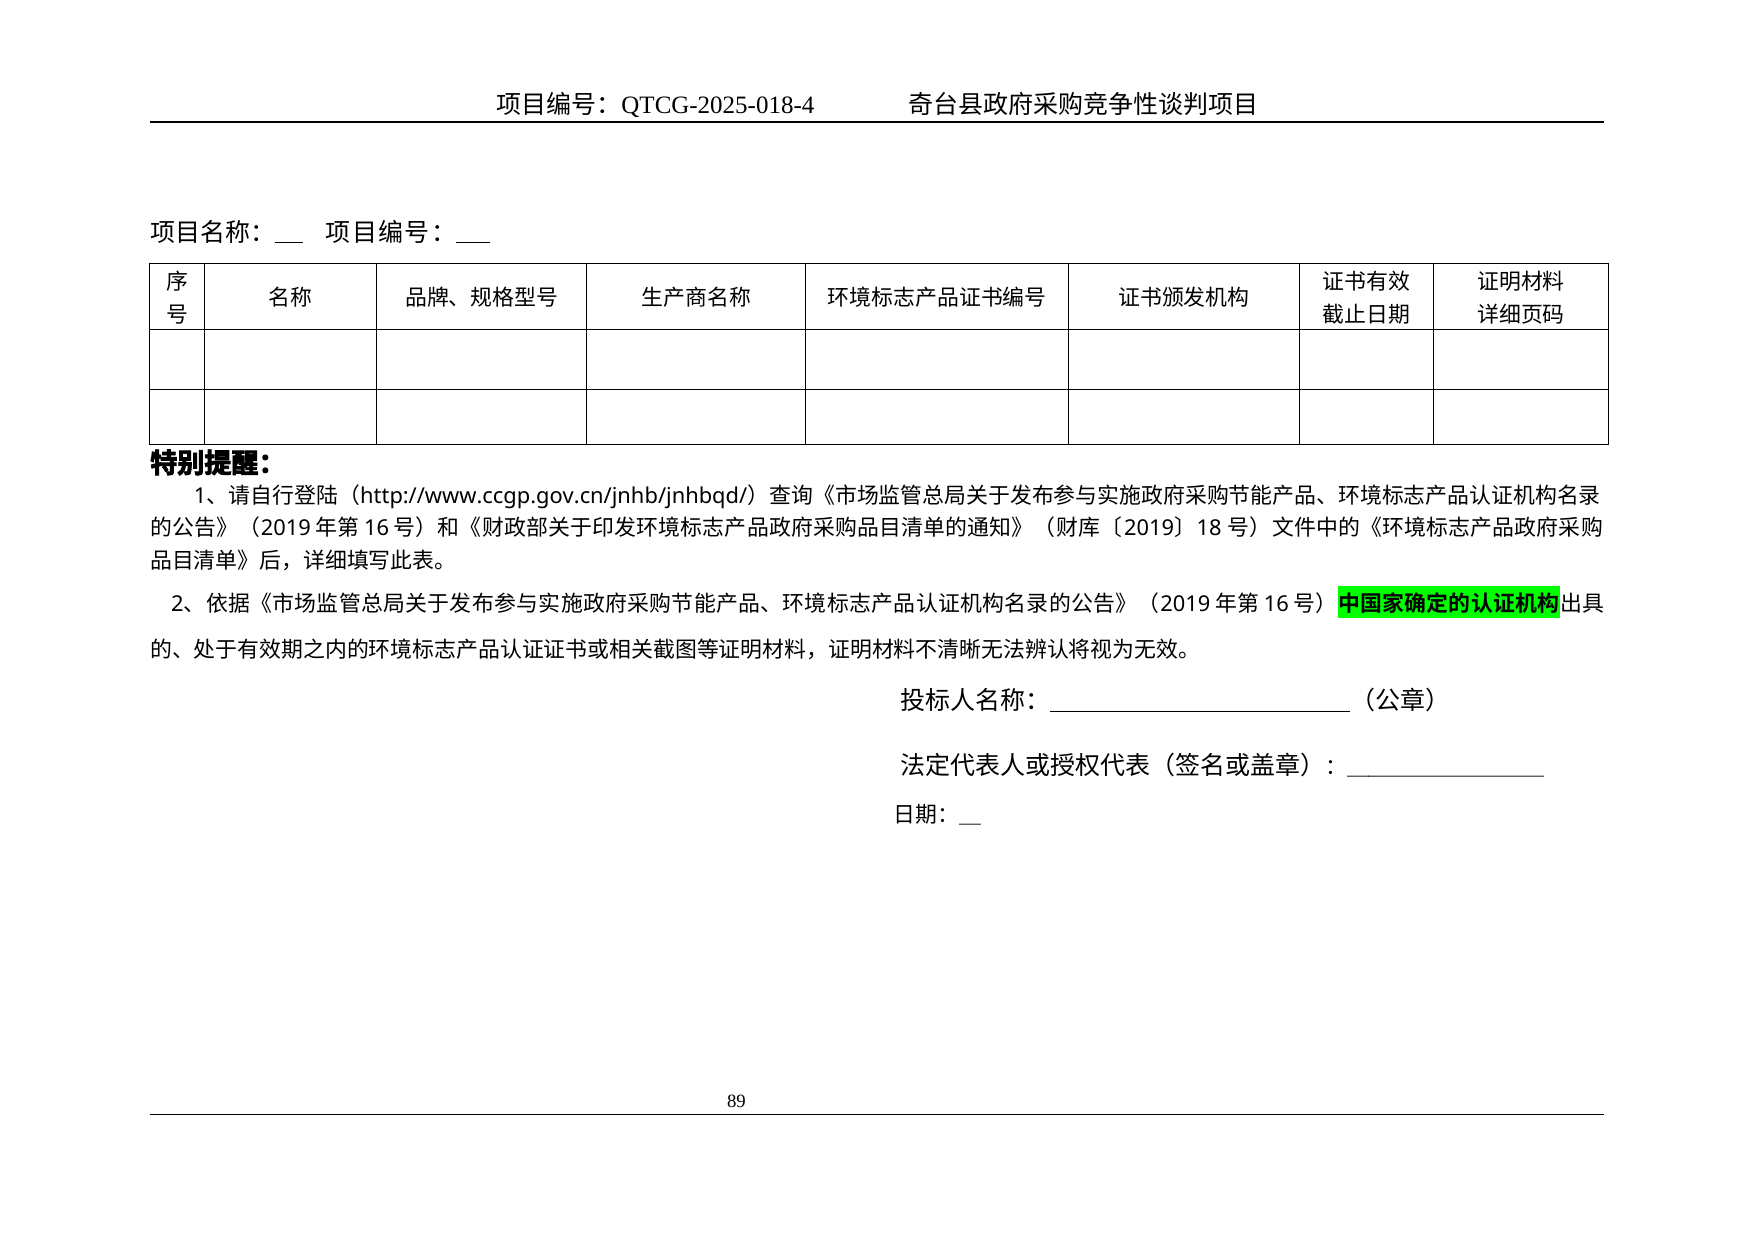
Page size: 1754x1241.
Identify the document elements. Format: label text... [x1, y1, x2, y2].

table_cell [1300, 330, 1433, 388]
table_header 生产商名称 [587, 264, 805, 329]
table_cell [205, 390, 376, 444]
table_header 证明材料 详细页码 [1434, 264, 1608, 329]
table_cell [377, 330, 586, 388]
table_cell [806, 330, 1068, 388]
table_cell [205, 330, 376, 388]
list 1、请自行登陆（http://www.ccgp.gov.cn/jnhb/jnhbqd/）查询《市场监管总局关于发布参与实施政府采购节能产品、环境标志产品认证机构名录的公告》（2019年第16号）和《财政部关于印发环境标志产品政府采购品目清单的通知》（财库〔2019〕18 号）文件中的《环境标志产品政府采购品目清单》后，详细填写此表。 [150, 477, 1604, 575]
table_cell [150, 330, 204, 388]
table_cell [806, 390, 1068, 444]
text 2、依据《市场监管总局关于发布参与实施政府采购节能产品、环境标志产品认证机构名录的公告》（2019年第16号）中国家确定的认证机构出具的、处于有效期之内的环境标志产品认证证书或相关截图等证明材料，证明材料不清晰无法辨认将视为无效。 [150, 575, 1604, 666]
table_cell [1434, 390, 1608, 444]
table_cell [1434, 330, 1608, 388]
table_cell [1069, 390, 1299, 444]
table_cell [587, 390, 805, 444]
table_header 品牌、规格型号 [377, 264, 586, 329]
text 特别提醒： [150, 445, 1604, 477]
text 项目名称： 项目编号： [150, 198, 1604, 263]
table_cell [1300, 390, 1433, 444]
table_header 环境标志产品证书编号 [806, 264, 1068, 329]
text 法定代表人或授权代表（签名或盖章）：＿＿＿＿＿＿＿＿＿ [150, 731, 1604, 796]
text 投标人名称：＿＿＿＿＿＿＿＿＿＿＿＿（公章） [150, 666, 1604, 731]
table_header 证书有效 截止日期 [1300, 264, 1433, 329]
table_header 名称 [205, 264, 376, 329]
table_cell [1069, 330, 1299, 388]
table_cell [377, 390, 586, 444]
table_header 证书颁发机构 [1069, 264, 1299, 329]
table_header 序号 [150, 264, 204, 329]
table_cell [587, 330, 805, 388]
table_cell [150, 390, 204, 444]
text 日期：＿ [150, 796, 1604, 829]
